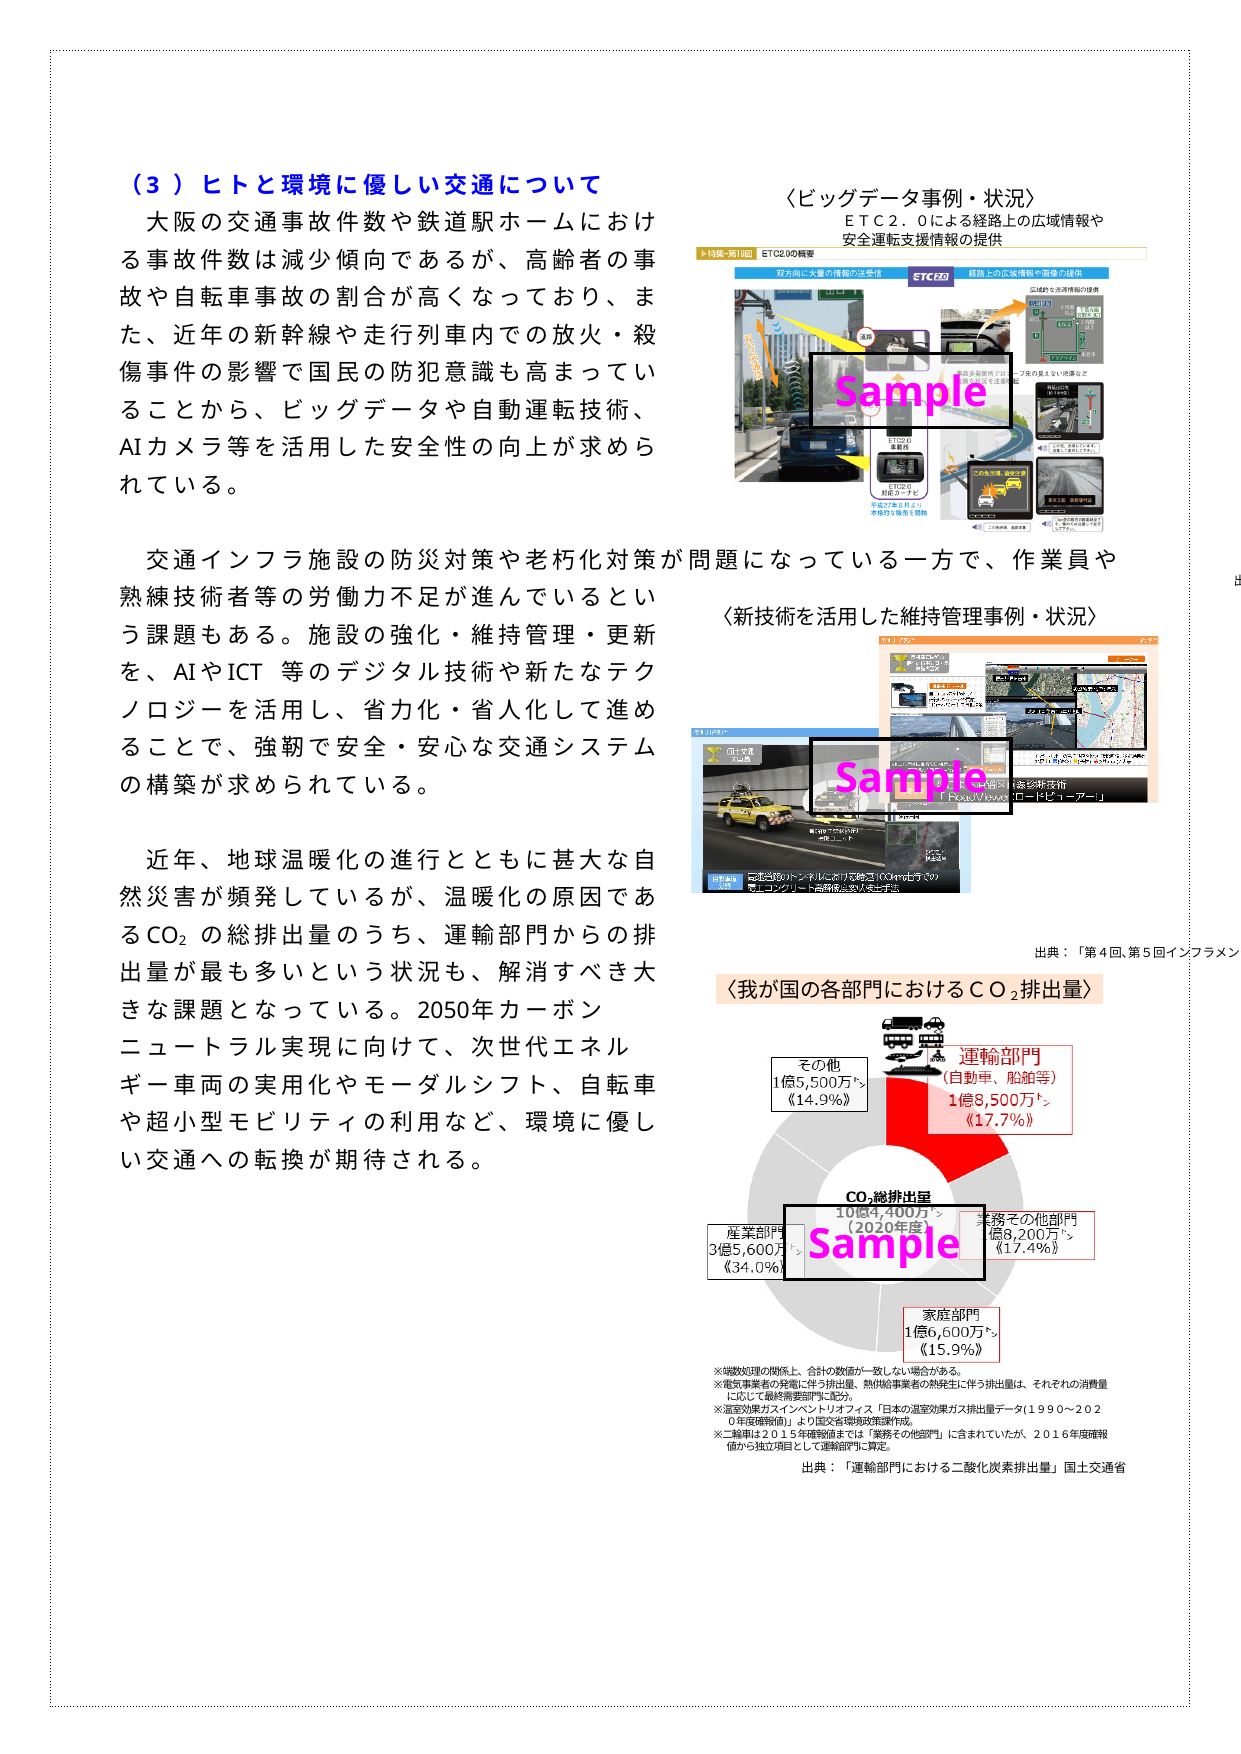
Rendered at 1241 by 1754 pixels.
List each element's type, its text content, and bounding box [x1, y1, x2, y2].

picture [696, 247, 1147, 532]
picture [706, 1007, 1098, 1367]
list 近年、地球温暖化の進行とともに甚大な自然災害が頻発しているが、温暖化の原因であるCO2の総排出量のうち、運輸部門からの排出量が最も多いという状況も、解消すべき大きな課題となっている。2050年カーボンニュートラル実現に向けて、次世代エネルギー車両の実用化やモーダルシフト、自転車や超小型モビリティの利用など、環境に優しい交通への転換が期待される。 [119, 839, 1121, 1177]
subtitle ヒトと環境に優しい交通について [119, 164, 1121, 202]
picture [691, 636, 1159, 893]
text 交通インフラ施設の防災対策や老朽化対策が問題になっている一方で、作業員や熟練技術者等の労働力不足が進んでいるという課題もある。施設の強化・維持管理・更新を、AIやICT等のデジタル技術や新たなテクノロジーを活用し、省力化・省人化して進めることで、強靭で安全・安心な交通システムの構築が求められている。 [119, 539, 1121, 802]
